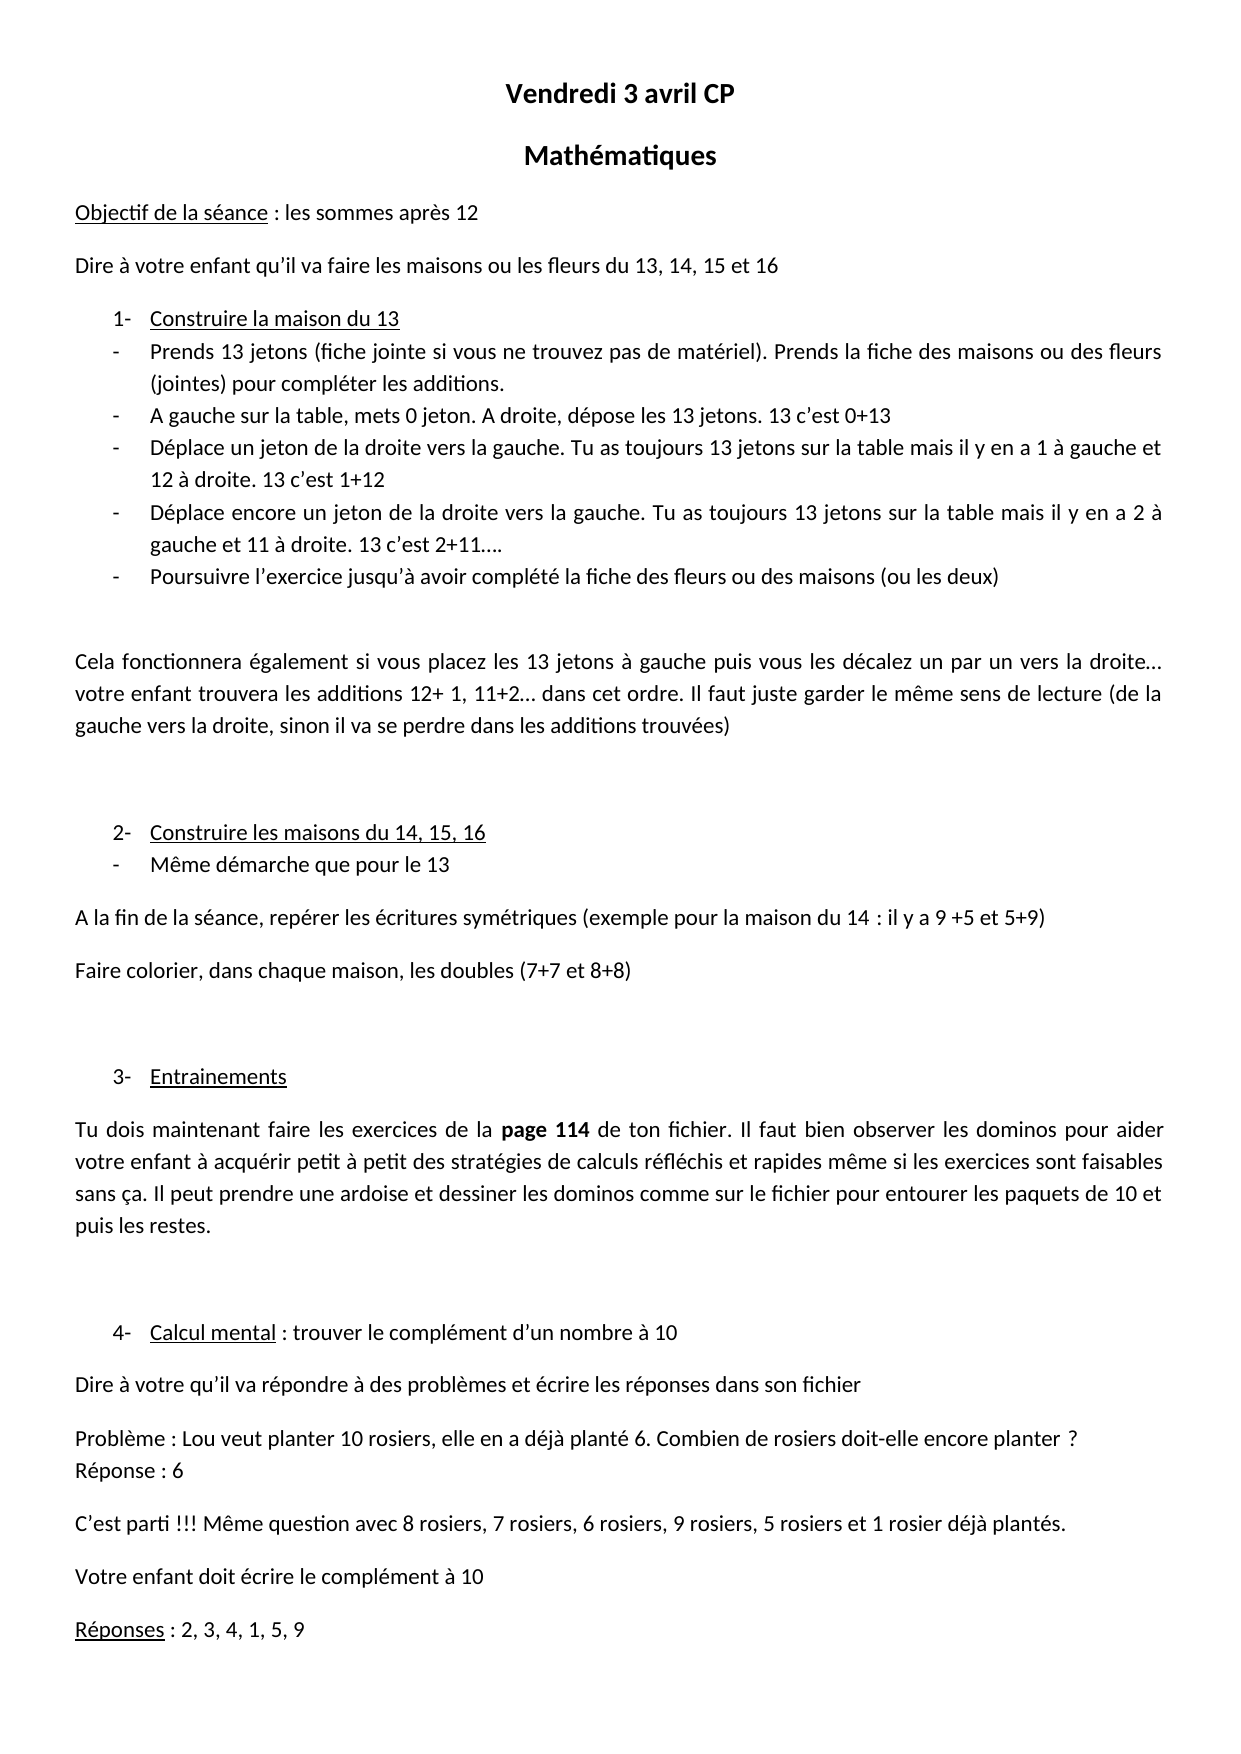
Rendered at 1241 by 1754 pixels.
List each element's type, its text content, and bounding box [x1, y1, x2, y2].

text Vendredi 3 avril CP [75, 75, 1165, 111]
text Votre enfant doit écrire le complément à 10 [75, 1562, 1165, 1590]
text Problème : Lou veut planter 10 rosiers, elle en a déjà planté 6. Combien de rosiers doit-elle encore planter ? Réponse : 6 [75, 1424, 1165, 1484]
list Déplace encore un jeton de la droite vers la gauche. Tu as toujours 13 jetons sur la table mais il y en a 2 à gauche et 11 à droite. 13 c’est 2+11…. [112, 498, 1165, 558]
text Dire à votre qu’il va répondre à des problèmes et écrire les réponses dans son fichier [75, 1371, 1165, 1399]
list Même démarche que pour le 13 [112, 850, 1165, 878]
text Objectif de la séance : les sommes après 12 [75, 198, 1165, 227]
list Déplace un jeton de la droite vers la gauche. Tu as toujours 13 jetons sur la table mais il y en a 1 à gauche et 12 à droite. 13 c’est 1+12 [112, 433, 1165, 493]
text Mathématiques [75, 137, 1165, 172]
text Réponses : 2, 3, 4, 1, 5, 9 [75, 1615, 1165, 1643]
list Construire les maisons du 14, 15, 16 [112, 818, 1165, 846]
list Construire la maison du 13 [112, 304, 1165, 333]
text C’est parti !!! Même question avec 8 rosiers, 7 rosiers, 6 rosiers, 9 rosiers, 5 rosiers et 1 rosier déjà plantés. [75, 1509, 1165, 1537]
list Calcul mental : trouver le complément d’un nombre à 10 [112, 1318, 1165, 1346]
list A gauche sur la table, mets 0 jeton. A droite, dépose les 13 jetons. 13 c’est 0+13 [112, 401, 1165, 429]
list Prends 13 jetons (fiche jointe si vous ne trouvez pas de matériel). Prends la fiche des maisons ou des fleurs (jointes) pour compléter les additions. [112, 337, 1165, 397]
text Tu dois maintenant faire les exercices de la page 114 de ton fichier. Il faut bien observer les dominos pour aider votre enfant à acquérir petit à petit des stratégies de calculs réfléchis et rapides même si les exercices sont faisables sans ça. Il peut prendre une ardoise et dessiner les dominos comme sur le fichier pour entourer les paquets de 10 et puis les restes. [75, 1115, 1165, 1239]
text Cela fonctionnera également si vous placez les 13 jetons à gauche puis vous les décalez un par un vers la droite… votre enfant trouvera les additions 12+ 1, 11+2… dans cet ordre. Il faut juste garder le même sens de lecture (de la gauche vers la droite, sinon il va se perdre dans les additions trouvées) [75, 647, 1165, 740]
text Faire colorier, dans chaque maison, les doubles (7+7 et 8+8) [75, 956, 1165, 984]
list Entrainements [112, 1062, 1165, 1090]
list Poursuivre l’exercice jusqu’à avoir complété la fiche des fleurs ou des maisons (ou les deux) [112, 562, 1165, 590]
text Dire à votre enfant qu’il va faire les maisons ou les fleurs du 13, 14, 15 et 16 [75, 252, 1165, 279]
text A la fin de la séance, repérer les écritures symétriques (exemple pour la maison du 14 : il y a 9 +5 et 5+9) [75, 903, 1165, 931]
